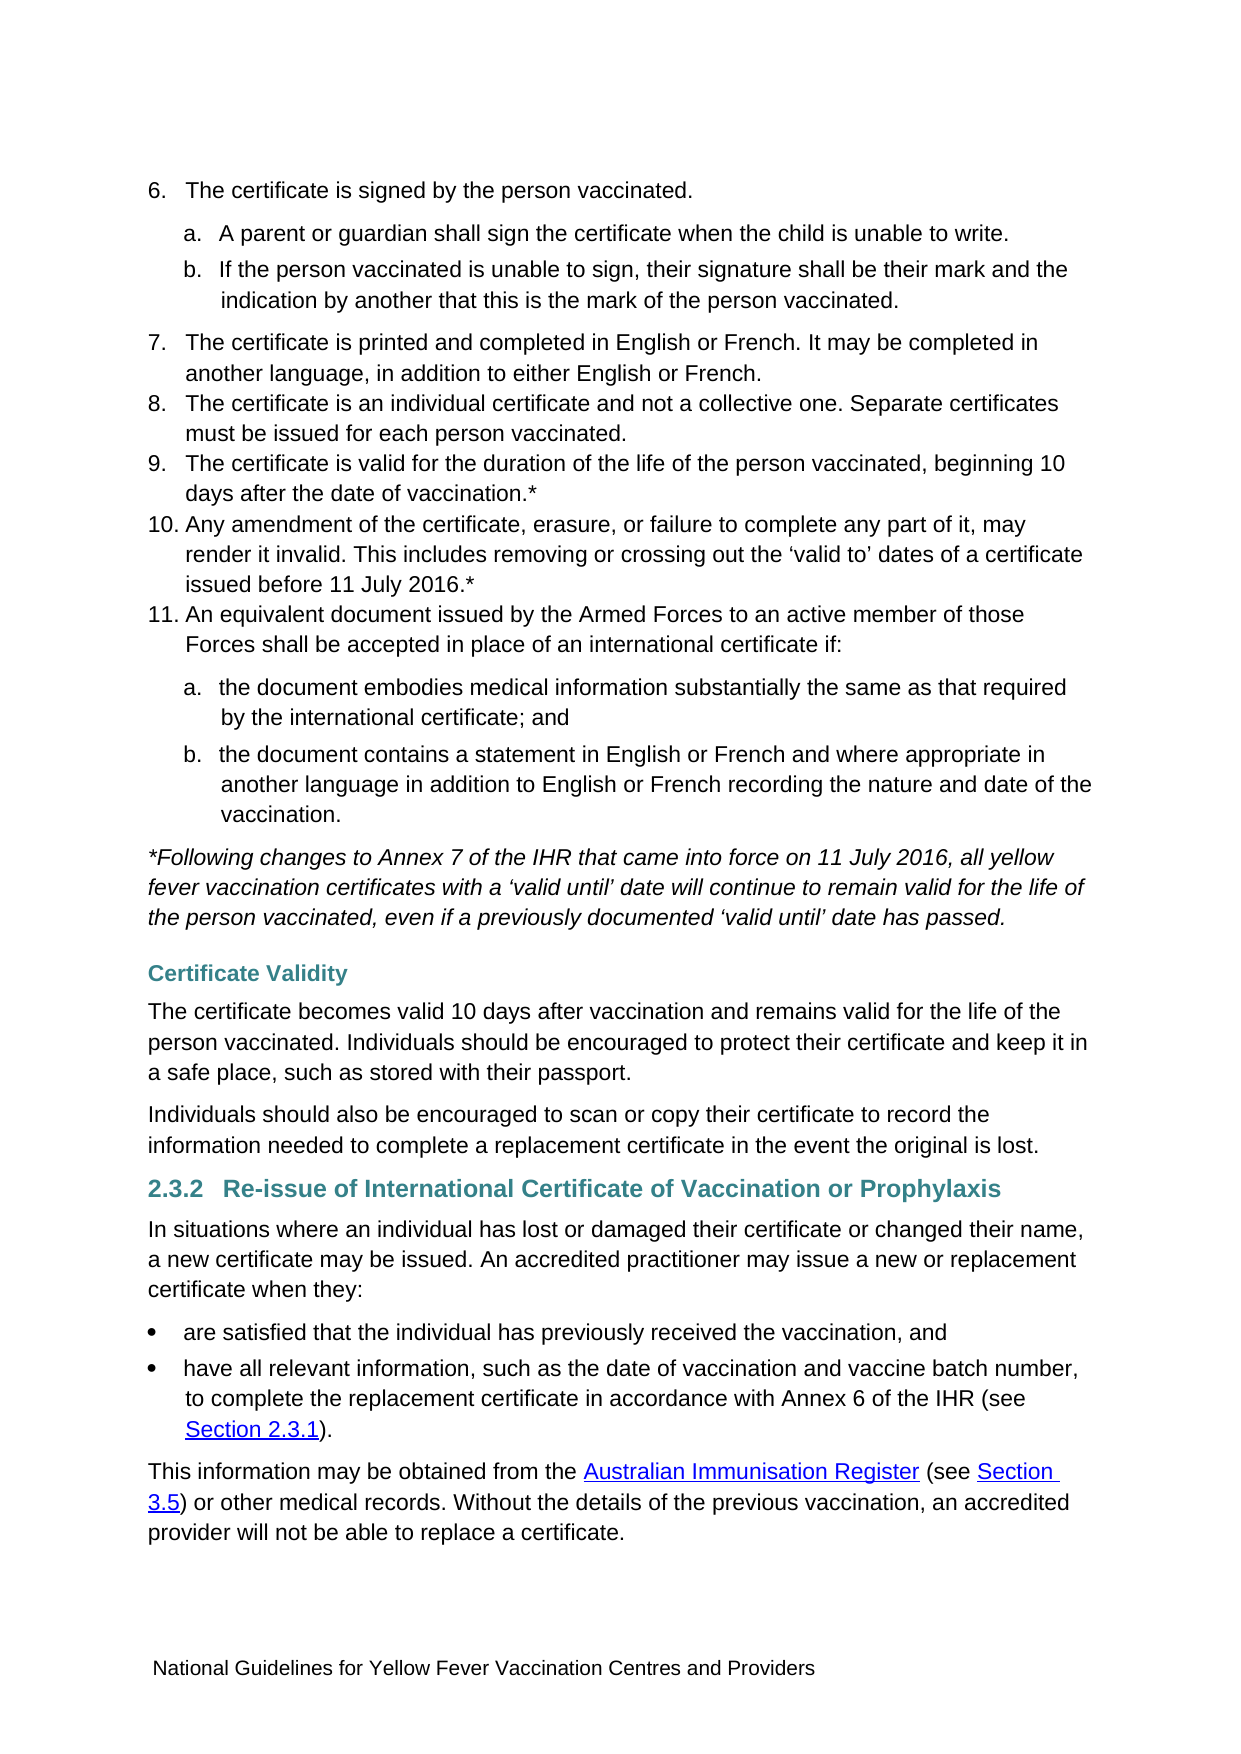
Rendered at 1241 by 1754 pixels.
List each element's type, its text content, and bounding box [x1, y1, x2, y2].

list are satisfied that the individual has previously received the vaccination, and [148, 1319, 1092, 1345]
list Any amendment of the certificate, erasure, or failure to complete any part of it, may render it invalid. This includes removing or crossing out the ‘valid to’ dates of a certificate issued before 11 July 2016.* [148, 511, 1092, 597]
list A parent or guardian shall sign the certificate when the child is unable to write. [183, 220, 1092, 246]
list the document contains a statement in English or French and where appropriate in another language in addition to English or French recording the nature and date of the vaccination. [183, 741, 1092, 827]
list The certificate is an individual certificate and not a collective one. Separate certificates must be issued for each person vaccinated. [148, 390, 1092, 446]
text The certificate becomes valid 10 days after vaccination and remains valid for the life of the person vaccinated. Individuals should be encouraged to protect their certificate and keep it in a safe place, such as stored with their passport. [148, 998, 1092, 1085]
list If the person vaccinated is unable to sign, their signature shall be their mark and the indication by another that this is the mark of the person vaccinated. [183, 256, 1092, 313]
text Individuals should also be encouraged to scan or copy their certificate to record the information needed to complete a replacement certificate in the event the original is lost. [148, 1101, 1092, 1158]
text *Following changes to Annex 7 of the IHR that came into force on 11 July 2016, all yellow fever vaccination certificates with a ‘valid until’ date will continue to remain valid for the life of the person vaccinated, even if a previously documented ‘valid until’ date has passed. [148, 844, 1092, 931]
list have all relevant information, such as the date of vaccination and vaccine batch number, to complete the replacement certificate in accordance with Annex 6 of the IHR (see Section 2.3.1). [148, 1355, 1092, 1442]
text In situations where an individual has lost or damaged their certificate or changed their name, a new certificate may be issued. An accredited practitioner may issue a new or replacement certificate when they: [148, 1216, 1092, 1302]
list An equivalent document issued by the Armed Forces to an active member of those Forces shall be accepted in place of an international certificate if: [148, 601, 1092, 658]
list The certificate is signed by the person vaccinated. [148, 177, 1092, 203]
list the document embodies medical information substantially the same as that required by the international certificate; and [183, 674, 1092, 731]
list The certificate is valid for the duration of the life of the person vaccinated, beginning 10 days after the date of vaccination.* [148, 450, 1092, 507]
subtitle Re-issue of International Certificate of Vaccination or Prophylaxis [148, 1174, 1092, 1203]
subtitle Certificate Validity [148, 959, 1092, 986]
list The certificate is printed and completed in English or French. It may be completed in another language, in addition to either English or French. [148, 329, 1092, 386]
text This information may be obtained from the Australian Immunisation Register (see Section 3.5) or other medical records. Without the details of the previous vaccination, an accredited provider will not be able to replace a certificate. [148, 1458, 1092, 1545]
